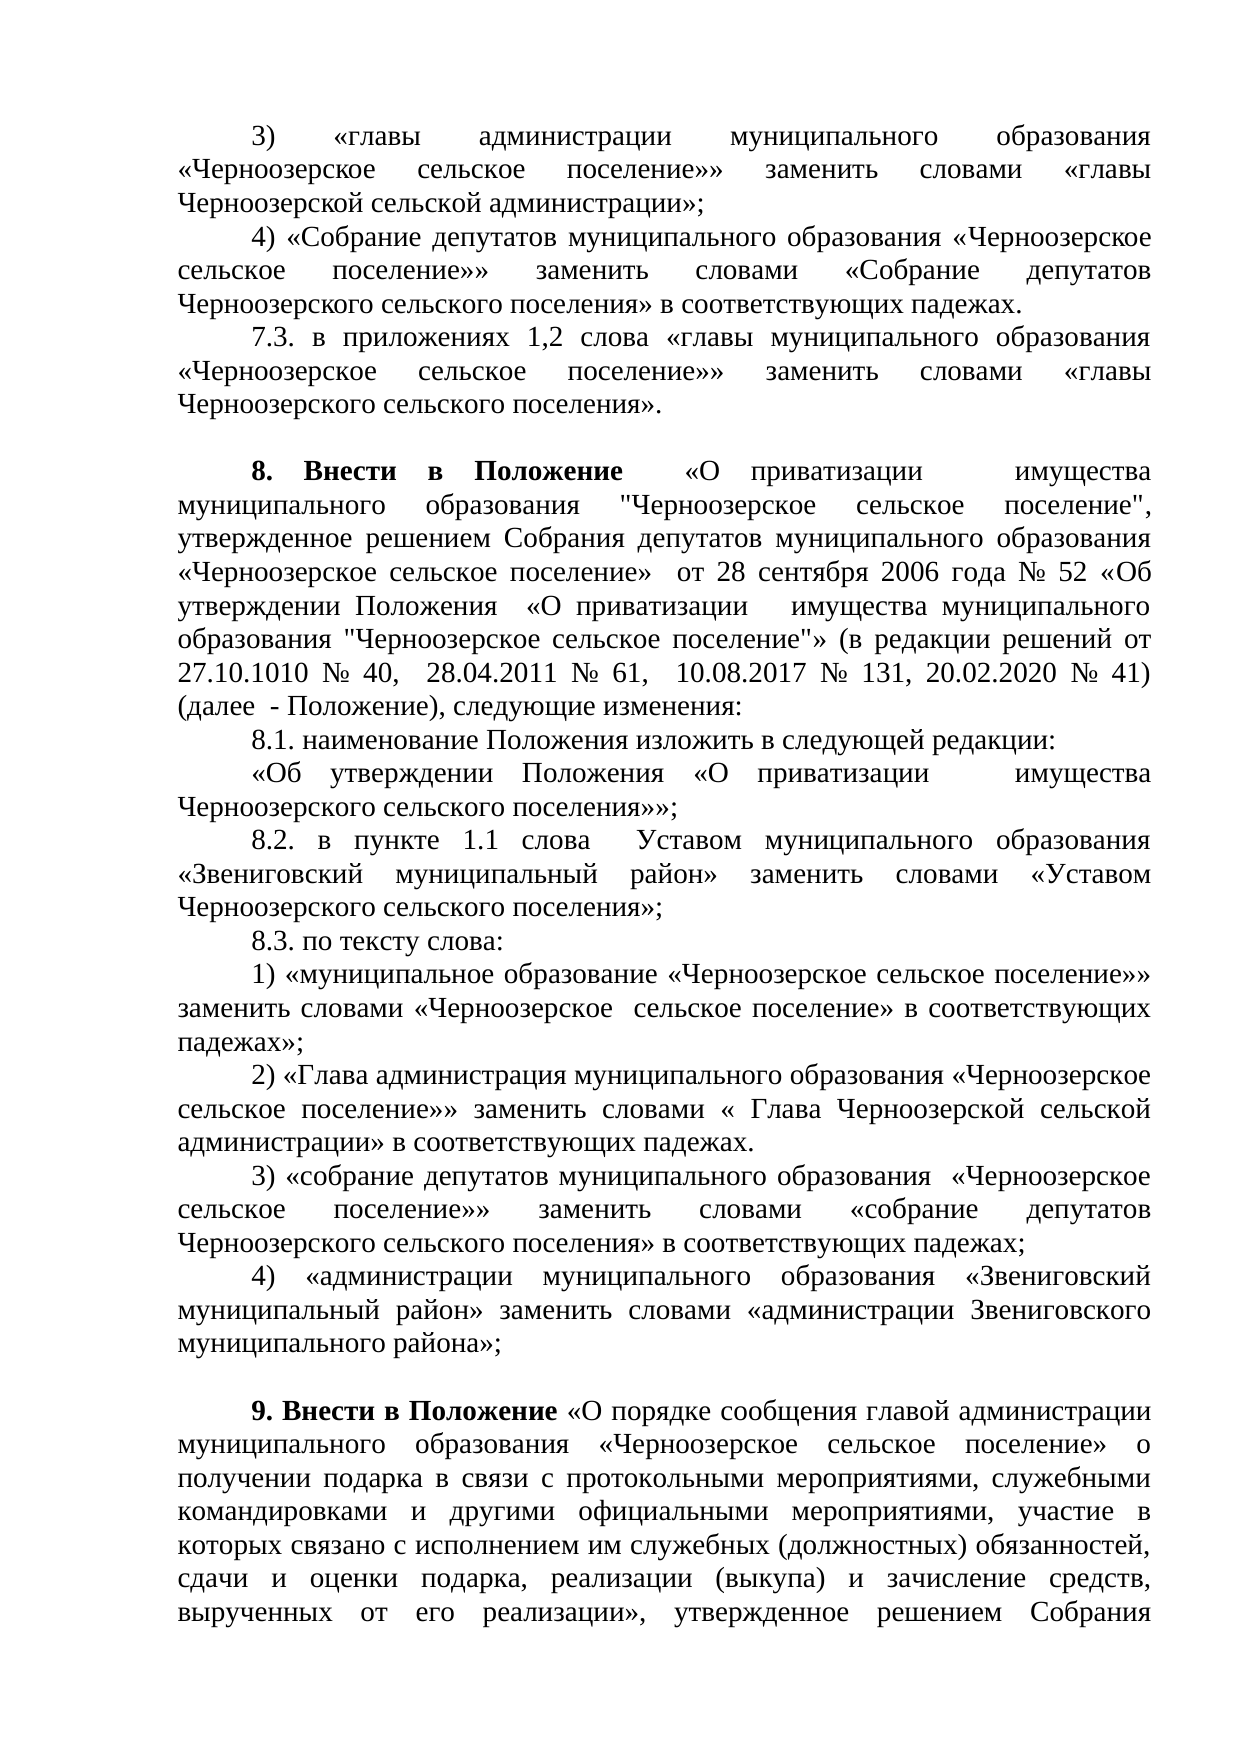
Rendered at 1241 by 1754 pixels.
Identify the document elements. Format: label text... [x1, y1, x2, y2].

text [177, 1393, 1152, 1627]
text 3) «собрание депутатов муниципального образования «Черноозерское сельское поселение»» заменить словами «собрание депутатов Черноозерского сельского поселения» в соответствующих падежах; [177, 1158, 1152, 1258]
text 3) «главы администрации муниципального образования «Черноозерское сельское поселение»» заменить словами «главы Черноозерской сельской администрации»; [177, 118, 1152, 219]
text 7.3. в приложениях 1,2 слова «главы муниципального образования «Черноозерское сельское поселение»» заменить словами «главы Черноозерского сельского поселения». [177, 319, 1152, 420]
text 8.1. наименование Положения изложить в следующей редакции: [177, 722, 1152, 755]
text 4) «Собрание депутатов муниципального образования «Черноозерское сельское поселение»» заменить словами «Собрание депутатов Черноозерского сельского поселения» в соответствующих падежах. [177, 219, 1152, 319]
text 4) «администрации муниципального образования «Звениговский муниципальный район» заменить словами «администрации Звениговского муниципального района»; [177, 1258, 1152, 1359]
text 8.2. в пункте 1.1 слова Уставом муниципального образования «Звениговский муниципальный район» заменить словами «Уставом Черноозерского сельского поселения»; [177, 822, 1152, 923]
text 2) «Глава администрация муниципального образования «Черноозерское сельское поселение»» заменить словами « Глава Черноозерской сельской администрации» в соответствующих падежах. [177, 1057, 1152, 1158]
text «Об утверждении Положения «О приватизации имущества Черноозерского сельского поселения»»; [177, 755, 1152, 822]
text 8.3. по тексту слова: [177, 923, 1152, 957]
text 8. Внести в Положение «О приватизации имущества муниципального образования "Черноозерское сельское поселение", утвержденное решением Собрания депутатов муниципального образования «Черноозерское сельское поселение» от 28 сентября 2006 года № 52 «Об утверждении Положения «О приватизации имущества муниципального образования "Черноозерское сельское поселение"» (в редакции решений от 27.10.1010 № 40, 28.04.2011 № 61, 10.08.2017 № 131, 20.02.2020 № 41) (далее - Положение), следующие изменения: [177, 453, 1152, 722]
text 1) «муниципальное образование «Черноозерское сельское поселение»» заменить словами «Черноозерское сельское поселение» в соответствующих падежах»; [177, 957, 1152, 1057]
